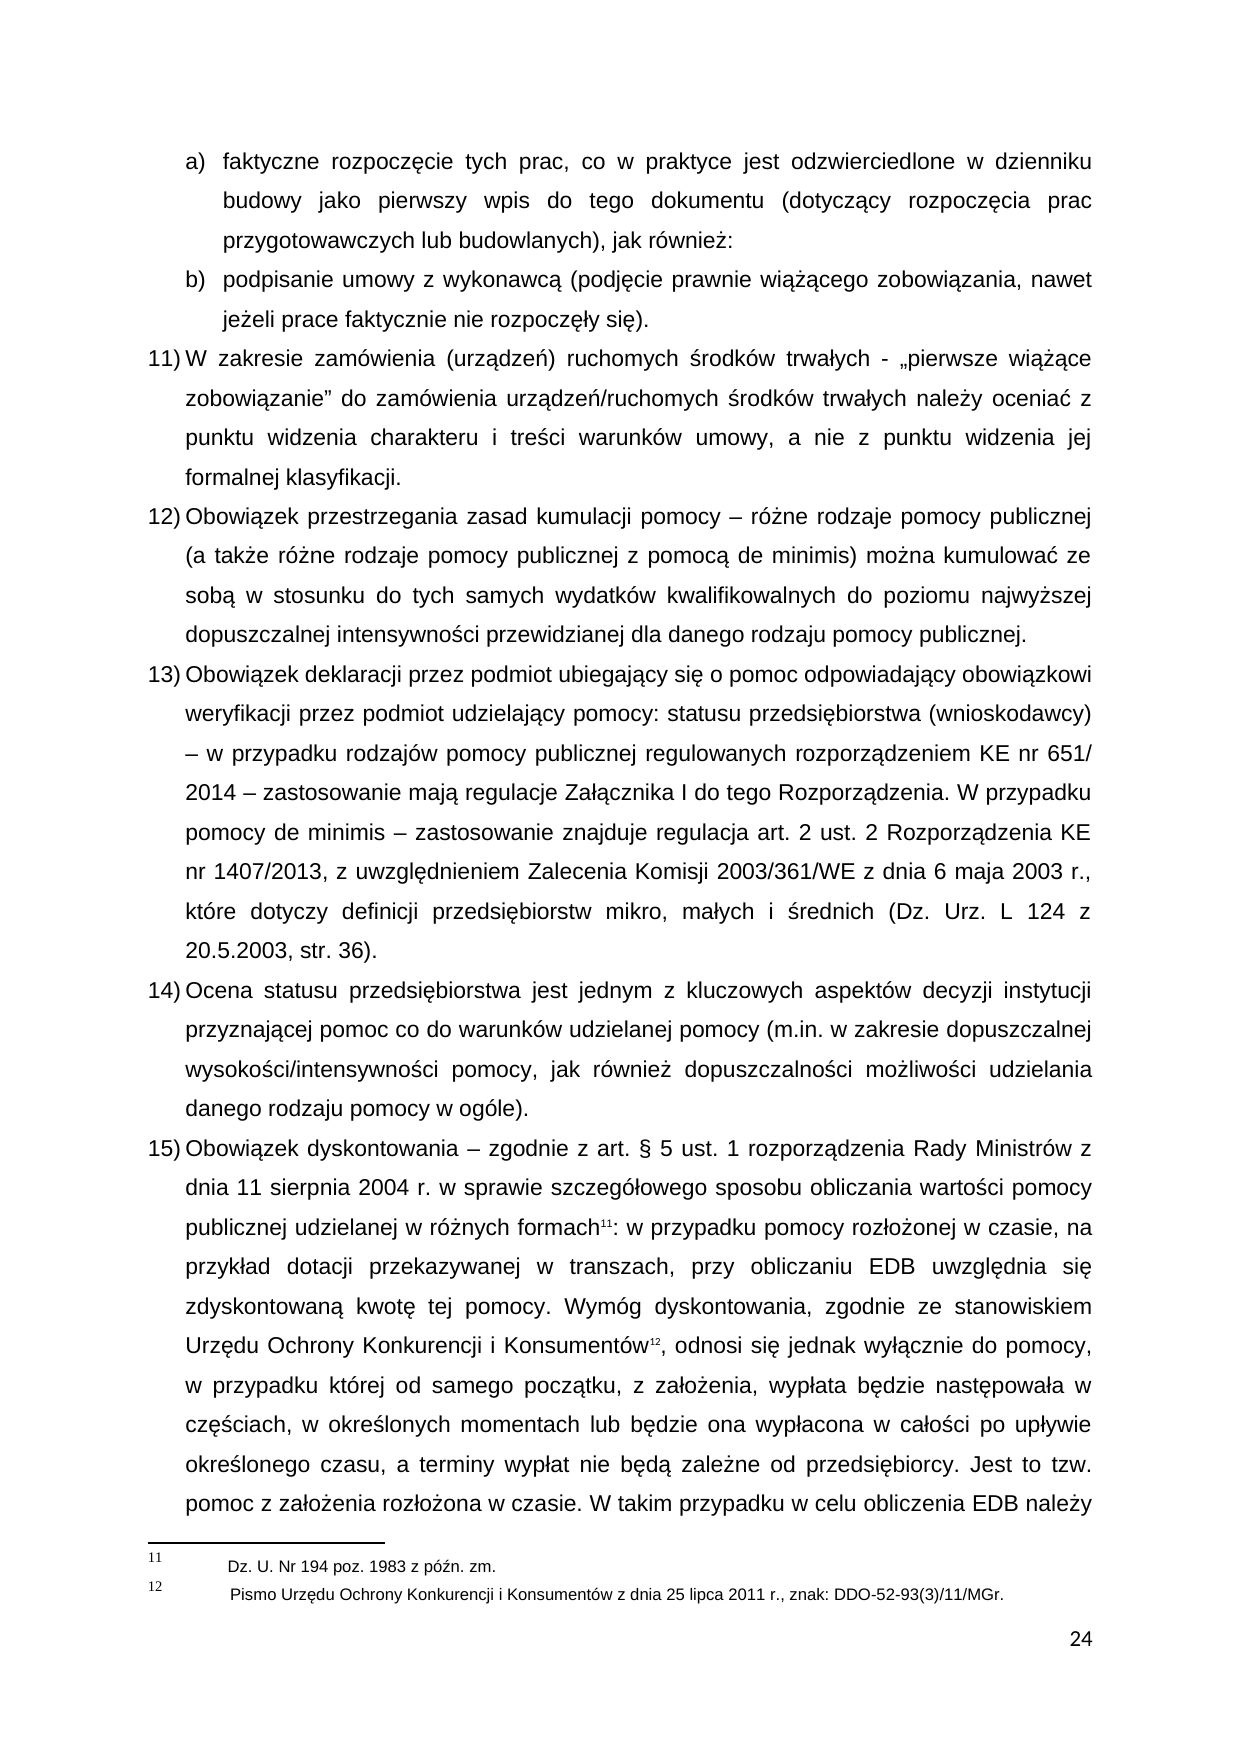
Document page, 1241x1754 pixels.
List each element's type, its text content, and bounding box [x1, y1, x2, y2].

list Obowiązek przestrzegania zasad kumulacji pomocy – różne rodzaje pomocy publicznej (a także różne rodzaje pomocy publicznej z pomocą de minimis) można kumulować ze sobą w stosunku do tych samych wydatków kwalifikowalnych do poziomu najwyższej dopuszczalnej intensywności przewidzianej dla danego rodzaju pomocy publicznej. [148, 503, 1092, 648]
list Ocena statusu przedsiębiorstwa jest jednym z kluczowych aspektów decyzji instytucji przyznającej pomoc co do warunków udzielanej pomocy (m.in. w zakresie dopuszczalnej wysokości/intensywności pomocy, jak również dopuszczalności możliwości udzielania danego rodzaju pomocy w ogóle). [148, 977, 1092, 1122]
list W zakresie zamówienia (urządzeń) ruchomych środków trwałych - „pierwsze wiążące zobowiązanie” do zamówienia urządzeń/ruchomych środków trwałych należy oceniać z punktu widzenia charakteru i treści warunków umowy, a nie z punktu widzenia jej formalnej klasyfikacji. [148, 345, 1092, 490]
list faktyczne rozpoczęcie tych prac, co w praktyce jest odzwierciedlone w dzienniku budowy jako pierwszy wpis do tego dokumentu (dotyczący rozpoczęcia prac przygotowawczych lub budowlanych), jak również: [185, 148, 1092, 253]
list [148, 1135, 1092, 1516]
list podpisanie umowy z wykonawcą (podjęcie prawnie wiążącego zobowiązania, nawet jeżeli prace faktycznie nie rozpoczęły się). [185, 266, 1092, 332]
list Obowiązek deklaracji przez podmiot ubiegający się o pomoc odpowiadający obowiązkowi weryfikacji przez podmiot udzielający pomocy: statusu przedsiębiorstwa (wnioskodawcy) – w przypadku rodzajów pomocy publicznej regulowanych rozporządzeniem KE nr 651/ 2014 – zastosowanie mają regulacje Załącznika I do tego Rozporządzenia. W przypadku pomocy de minimis – zastosowanie znajduje regulacja art. 2 ust. 2 Rozporządzenia KE nr 1407/2013, z uwzględnieniem Zalecenia Komisji 2003/361/WE z dnia 6 maja 2003 r., które dotyczy definicji przedsiębiorstw mikro, małych i średnich (Dz. Urz. L 124 z 20.5.2003, str. 36). [148, 661, 1092, 964]
